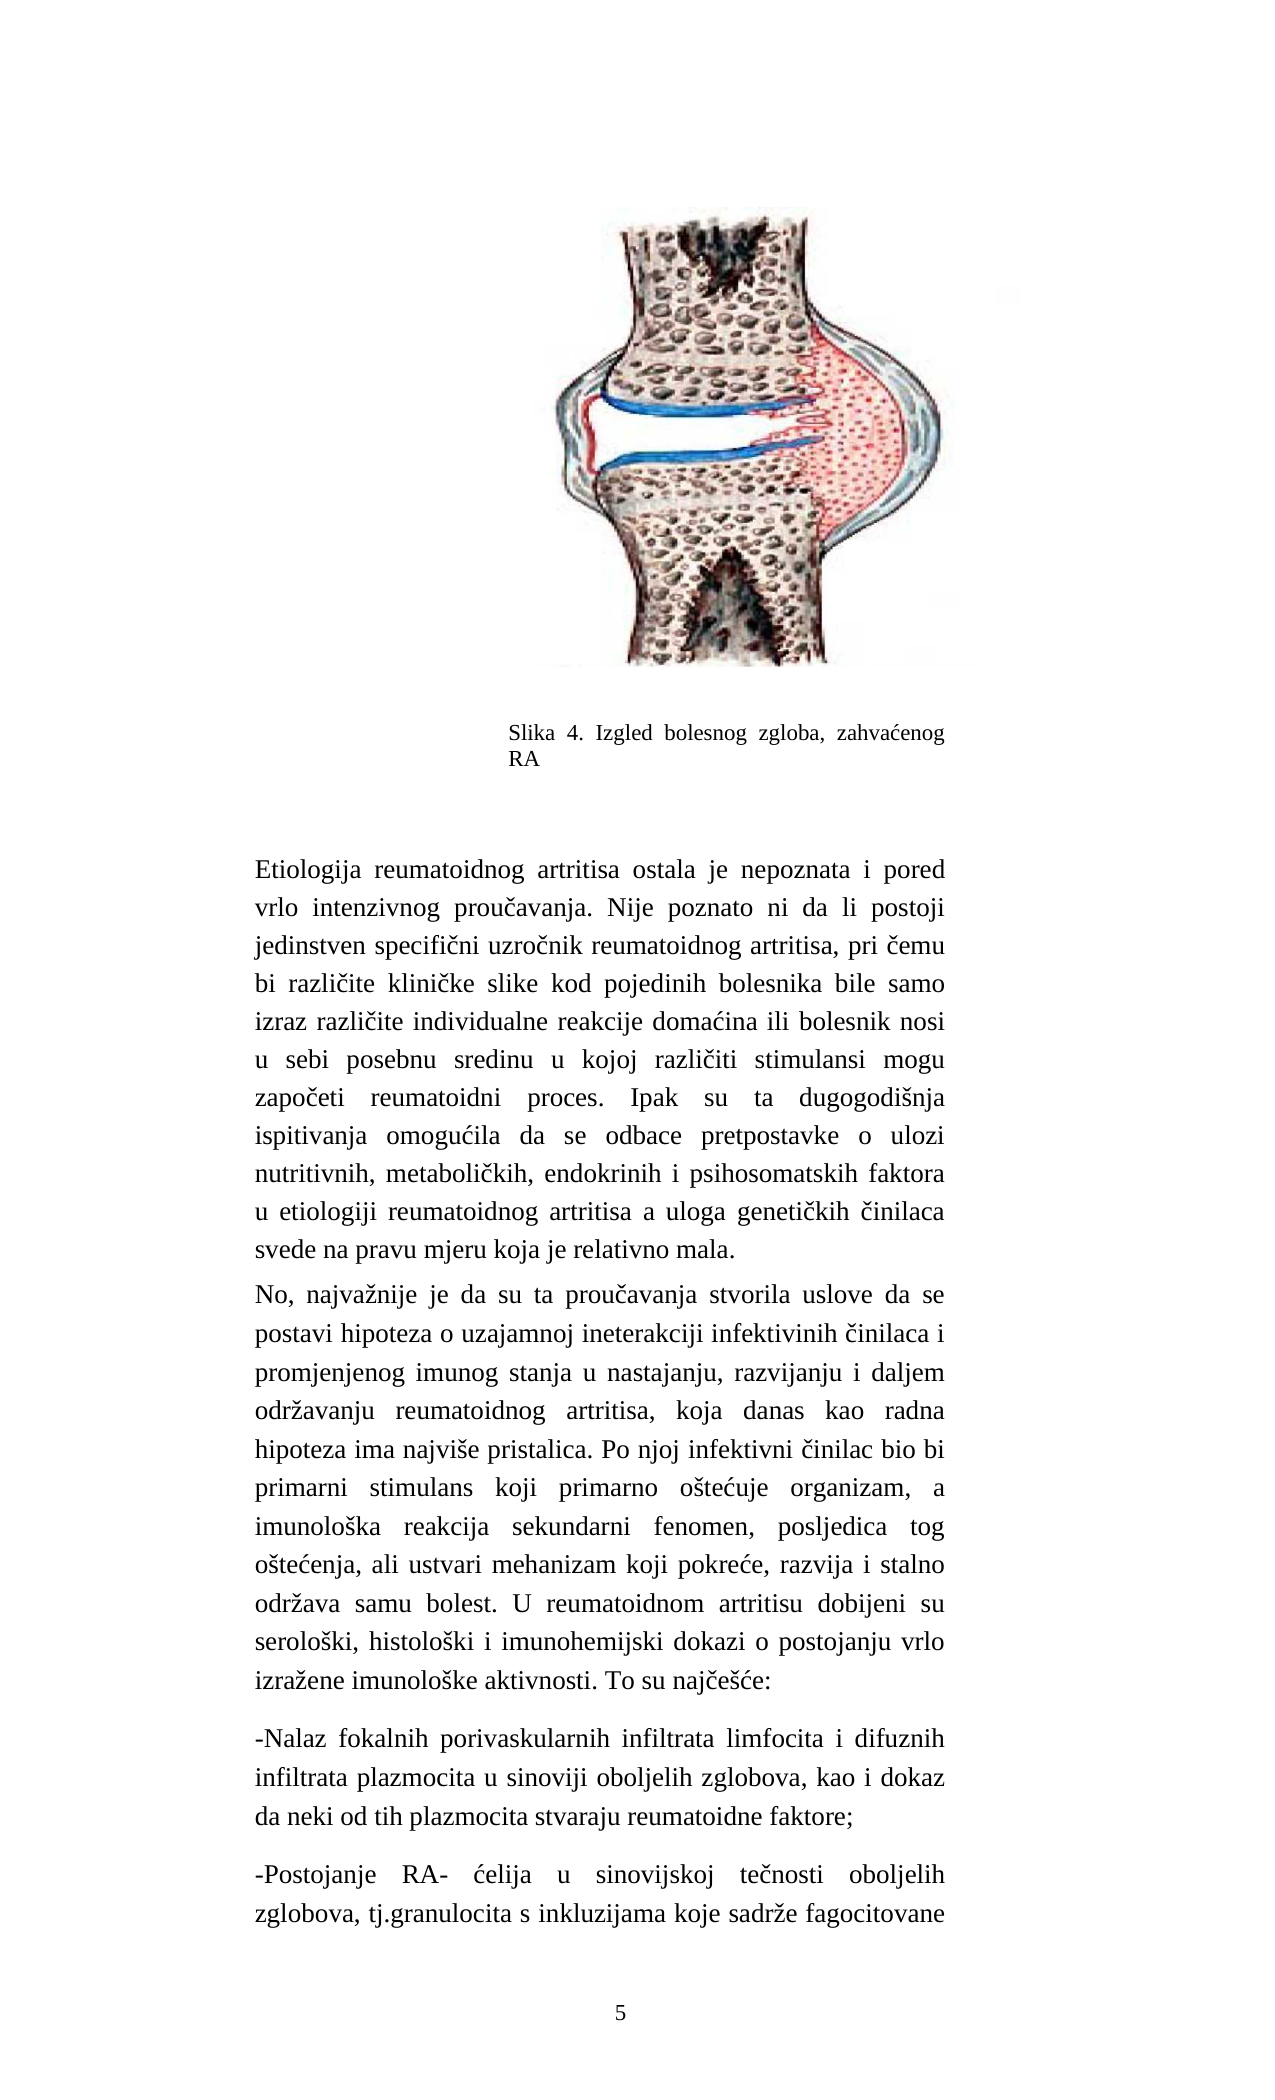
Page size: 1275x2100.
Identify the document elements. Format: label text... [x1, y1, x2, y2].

text Etiologija reumatoidnog artritisa ostala je nepoznata i pored vrlo intenzivnog proučavanja. Nije poznato ni da li postoji jedinstven specifični uzročnik reumatoidnog artritisa, pri čemu bi različite kliničke slike kod pojedinih bolesnika bile samo izraz različite individualne reakcije domaćina ili bolesnik nosi u sebi posebnu sredinu u kojoj različiti stimulansi mogu započeti reumatoidni proces. Ipak su ta dugogodišnja ispitivanja omogućila da se odbace pretpostavke o ulozi nutritivnih, metaboličkih, endokrinih i psihosomatskih faktora u etiologiji reumatoidnog artritisa a uloga genetičkih činilaca svede na pravu mjeru koja je relativno mala. [254, 848, 946, 1266]
text -Nalaz fokalnih porivaskularnih infiltrata limfocita i difuznih infiltrata plazmocita u sinoviji oboljelih zglobova, kao i dokaz da neki od tih plazmocita stvaraju reumatoidne faktore; [254, 1717, 946, 1833]
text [254, 1853, 946, 1930]
picture [467, 207, 1021, 667]
text Slika 4. Izgled bolesnog zgloba, zahvaćenog RA [508, 719, 946, 772]
text No, najvažnije je da su ta proučavanja stvorila uslove da se postavi hipoteza o uzajamnoj ineterakciji infektivinih činilaca i promjenjenog imunog stanja u nastajanju, razvijanju i daljem održavanju reumatoidnog artritisa, koja danas kao radna hipoteza ima najviše pristalica. Po njoj infektivni činilac bio bi primarni stimulans koji primarno oštećuje organizam, a imunološka reakcija sekundarni fenomen, posljedica tog oštećenja, ali ustvari mehanizam koji pokreće, razvija i stalno održava samu bolest. U reumatoidnom artritisu dobijeni su serološki, histološki i imunohemijski dokazi o postojanju vrlo izražene imunološke aktivnosti. To su najčešće: [254, 1273, 946, 1697]
